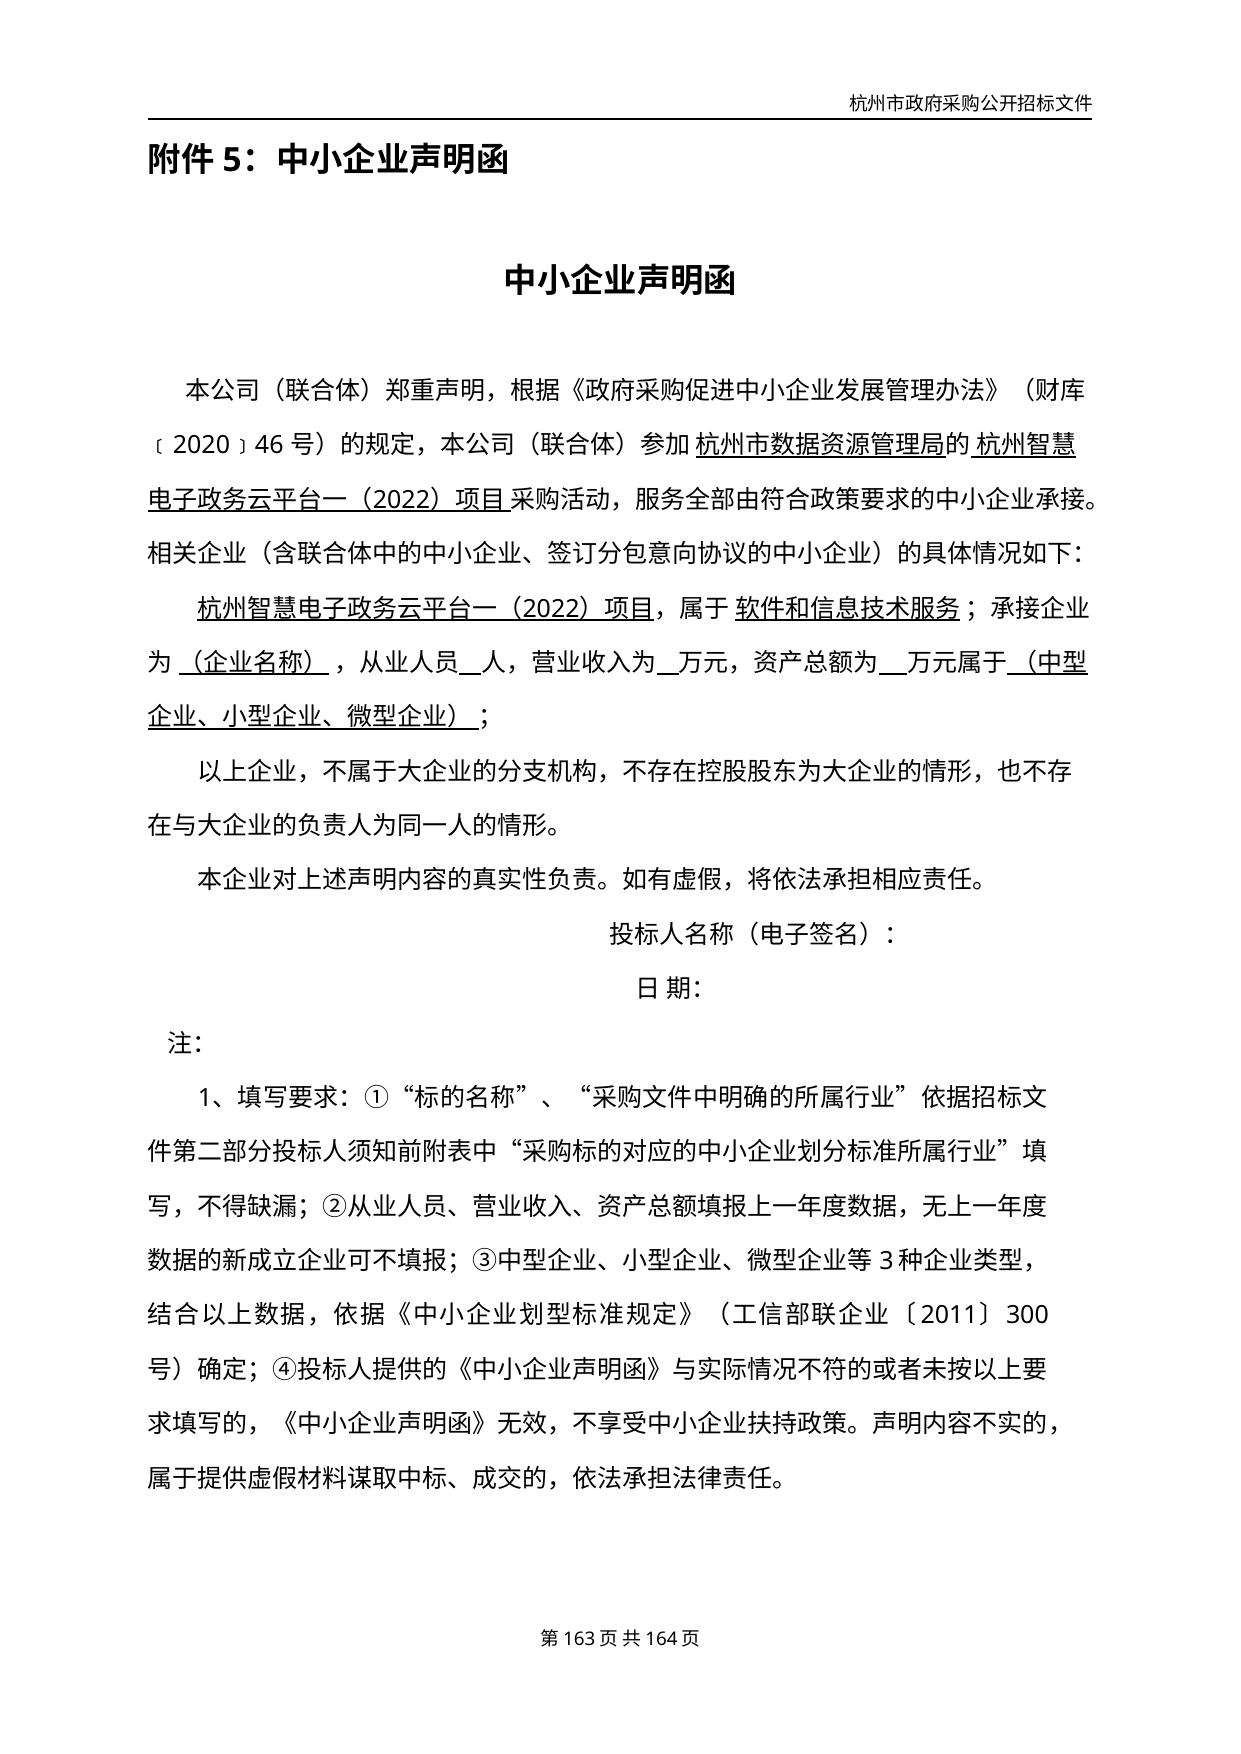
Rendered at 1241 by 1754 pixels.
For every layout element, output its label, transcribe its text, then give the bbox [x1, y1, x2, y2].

text 中小企业声明函 [148, 254, 1092, 302]
text 1、填写要求：①“标的名称”、“采购文件中明确的所属行业”依据招标文件第二部分投标人须知前附表中“采购标的对应的中小企业划分标准所属行业”填写，不得缺漏；②从业人员、营业收入、资产总额填报上一年度数据，无上一年度数据的新成立企业可不填报；③中型企业、小型企业、微型企业等3种企业类型，结合以上数据，依据《中小企业划型标准规定》（工信部联企业〔2011〕300号）确定；④投标人提供的《中小企业声明函》与实际情况不符的或者未按以上要求填写的，《中小企业声明函》无效，不享受中小企业扶持政策。声明内容不实的，属于提供虚假材料谋取中标、成交的，依法承担法律责任。 [148, 1077, 1049, 1494]
text 日 期： [148, 969, 976, 1005]
text 以上企业，不属于大企业的分支机构，不存在控股股东为大企业的情形，也不存在与大企业的负责人为同一人的情形。 [148, 751, 1092, 842]
text 本企业对上述声明内容的真实性负责。如有虚假，将依法承担相应责任。 [148, 860, 1092, 896]
text 杭州智慧电子政务云平台一（2022）项目，属于 软件和信息技术服务 ；承接企业为 （企业名称） ，从业人员 人，营业收入为 万元，资产总额为 万元属于 （中型企业、小型企业、微型企业） ； [148, 588, 1092, 733]
text 附件5：中小企业声明函 [148, 133, 1092, 181]
text 注： [148, 1023, 1049, 1059]
text 投标人名称（电子签名）： [148, 914, 909, 951]
text 本公司（联合体）郑重声明，根据《政府采购促进中小企业发展管理办法》（财库﹝2020﹞46 号）的规定，本公司（联合体）参加 杭州市数据资源管理局的 杭州智慧电子政务云平台一（2022）项目 采购活动，服务全部由符合政策要求的中小企业承接。相关企业（含联合体中的中小企业、签订分包意向协议的中小企业）的具体情况如下： [148, 371, 1092, 570]
